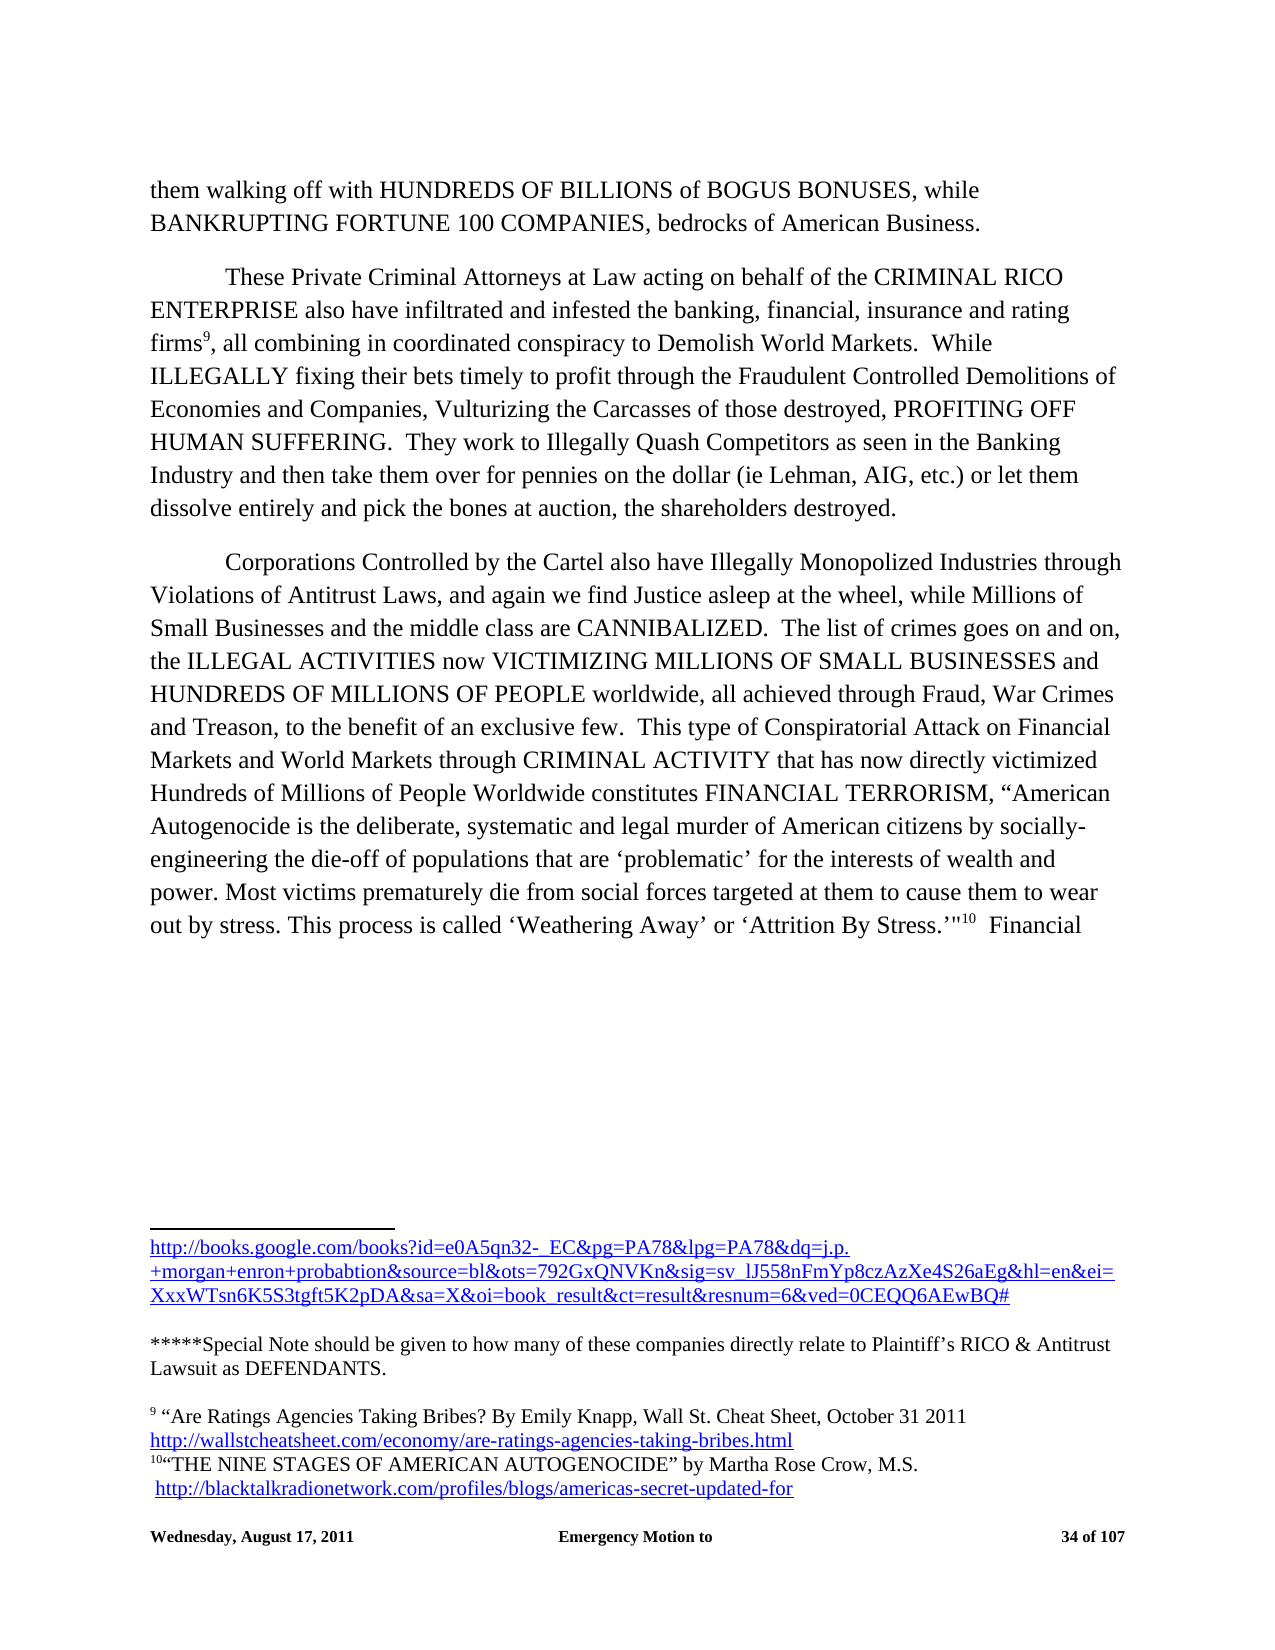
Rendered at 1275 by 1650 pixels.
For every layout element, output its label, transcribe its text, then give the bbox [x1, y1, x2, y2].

text Corporations Controlled by the Cartel also have Illegally Monopolized Industries through Violations of Antitrust Laws, and again we find Justice asleep at the wheel, while Millions of Small Businesses and the middle class are CANNIBALIZED. The list of crimes goes on and on, the ILLEGAL ACTIVITIES now VICTIMIZING MILLIONS OF SMALL BUSINESSES and HUNDREDS OF MILLIONS OF PEOPLE worldwide, all achieved through Fraud, War Crimes and Treason, to the benefit of an exclusive few. This type of Conspiratorial Attack on Financial Markets and World Markets through CRIMINAL ACTIVITY that has now directly victimized Hundreds of Millions of People Worldwide constitutes FINANCIAL TERRORISM, “American Autogenocide is the deliberate, systematic and legal murder of American citizens by socially-engineering the die-off of populations that are ‘problematic’ for the interests of wealth and power. Most victims prematurely die from social forces targeted at them to cause them to wear out by stress. This process is called ‘Weathering Away’ or ‘Attrition By Stress.’" Financial Terrorism is an illegal form of Warfare/Eugenicsandandand listed as War Crimes in the Geneva Convention, the US Criminal Code, International Law & International Treatises, again, further crimes with life sentences or the DEATH PENALTY for punishment. [150, 547, 1125, 939]
text Additionally exposed are Attorneys at Law working in Private Practices and inside CORPORATIONS CONTROLLED BY THE CARTEL, to benefit the CRIMINAL RICO ORGANIZATION, the “Favored Law Firms and Lawyers” Anderson refers to in her Trial Testimony. These Private Practice Attorneys at Law, act as Corporate Counsel to Companies they have interests in, who are the business benefactors’ of the Crimes. One can spot some of them walking off with HUNDREDS OF BILLIONS of BOGUS BONUSES, while BANKRUPTING FORTUNE 100 COMPANIES, bedrocks of American Business. [150, 175, 1125, 237]
text These Private Criminal Attorneys at Law acting on behalf of the CRIMINAL RICO ENTERPRISE also have infiltrated and infested the banking, financial, insurance and rating firms, all combining in coordinated conspiracy to Demolish World Markets. While ILLEGALLY fixing their bets timely to profit through the Fraudulent Controlled Demolitions of Economies and Companies, Vulturizing the Carcasses of those destroyed, PROFITING OFF HUMAN SUFFERING. They work to Illegally Quash Competitors as seen in the Banking Industry and then take them over for pennies on the dollar (ie Lehman, AIG, etc.) or let them dissolve entirely and pick the bones at auction, the shareholders destroyed. [150, 262, 1125, 522]
